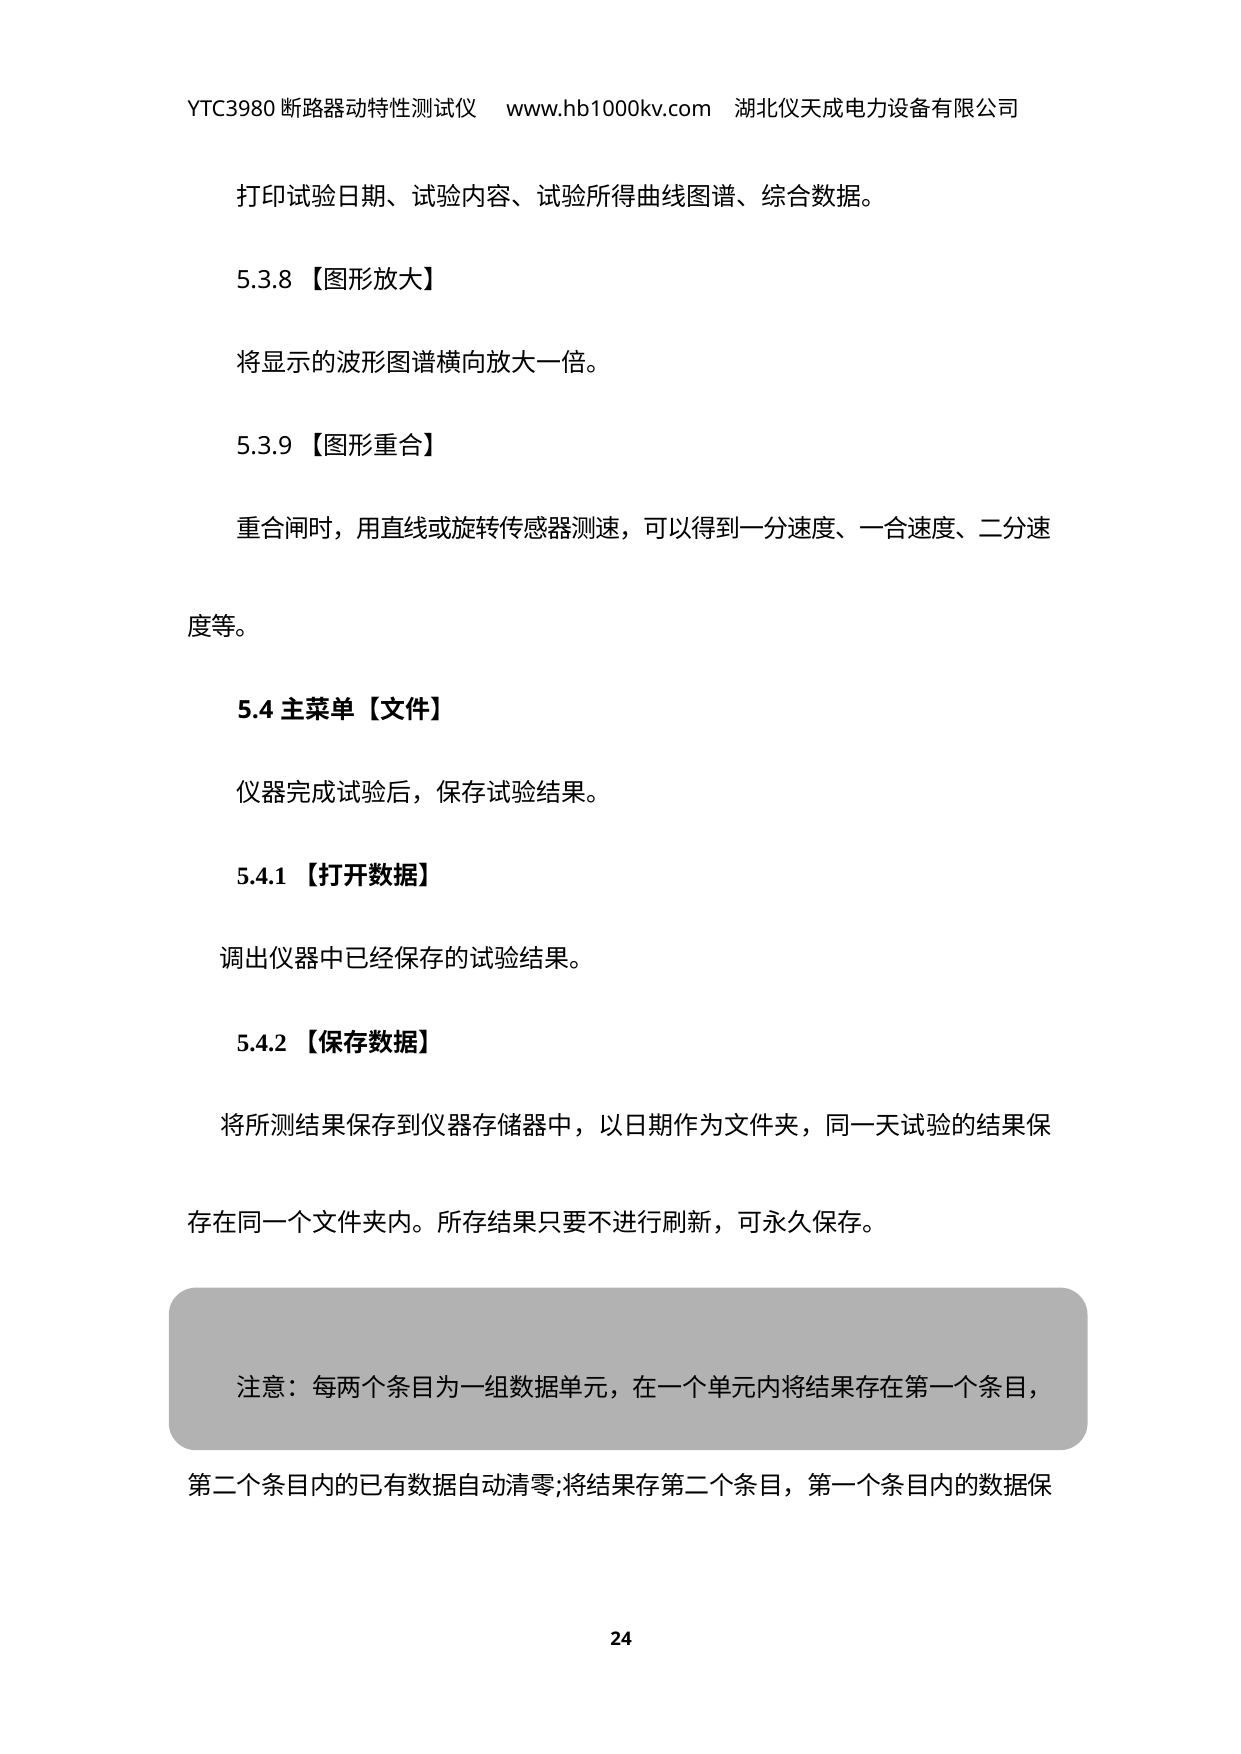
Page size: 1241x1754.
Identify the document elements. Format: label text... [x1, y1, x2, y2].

text 5.4 主菜单【文件】 [237, 675, 1053, 740]
text 调出仪器中已经保存的试验结果。 [187, 924, 1053, 989]
text 5.4.2 【保存数据】 [187, 1008, 1053, 1073]
text 5.4.1 【打开数据】 [187, 841, 1053, 906]
text 5.3.8 【图形放大】 [187, 245, 1053, 310]
text 将所测结果保存到仪器存储器中，以日期作为文件夹，同一天试验的结果保存在同一个文件夹内。所存结果只要不进行刷新，可永久保存。 [187, 1091, 1053, 1253]
text 仪器完成试验后，保存试验结果。 [187, 758, 1053, 823]
text 5.3.9 【图形重合】 [187, 411, 1053, 476]
text 将显示的波形图谱横向放大一倍。 [187, 328, 1053, 393]
text 打印试验日期、试验内容、试验所得曲线图谱、综合数据。 [187, 162, 1053, 227]
text 重合闸时，用直线或旋转传感器测速，可以得到一分速度、一合速度、二分速度等。 [187, 494, 1053, 657]
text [187, 1353, 1053, 1516]
